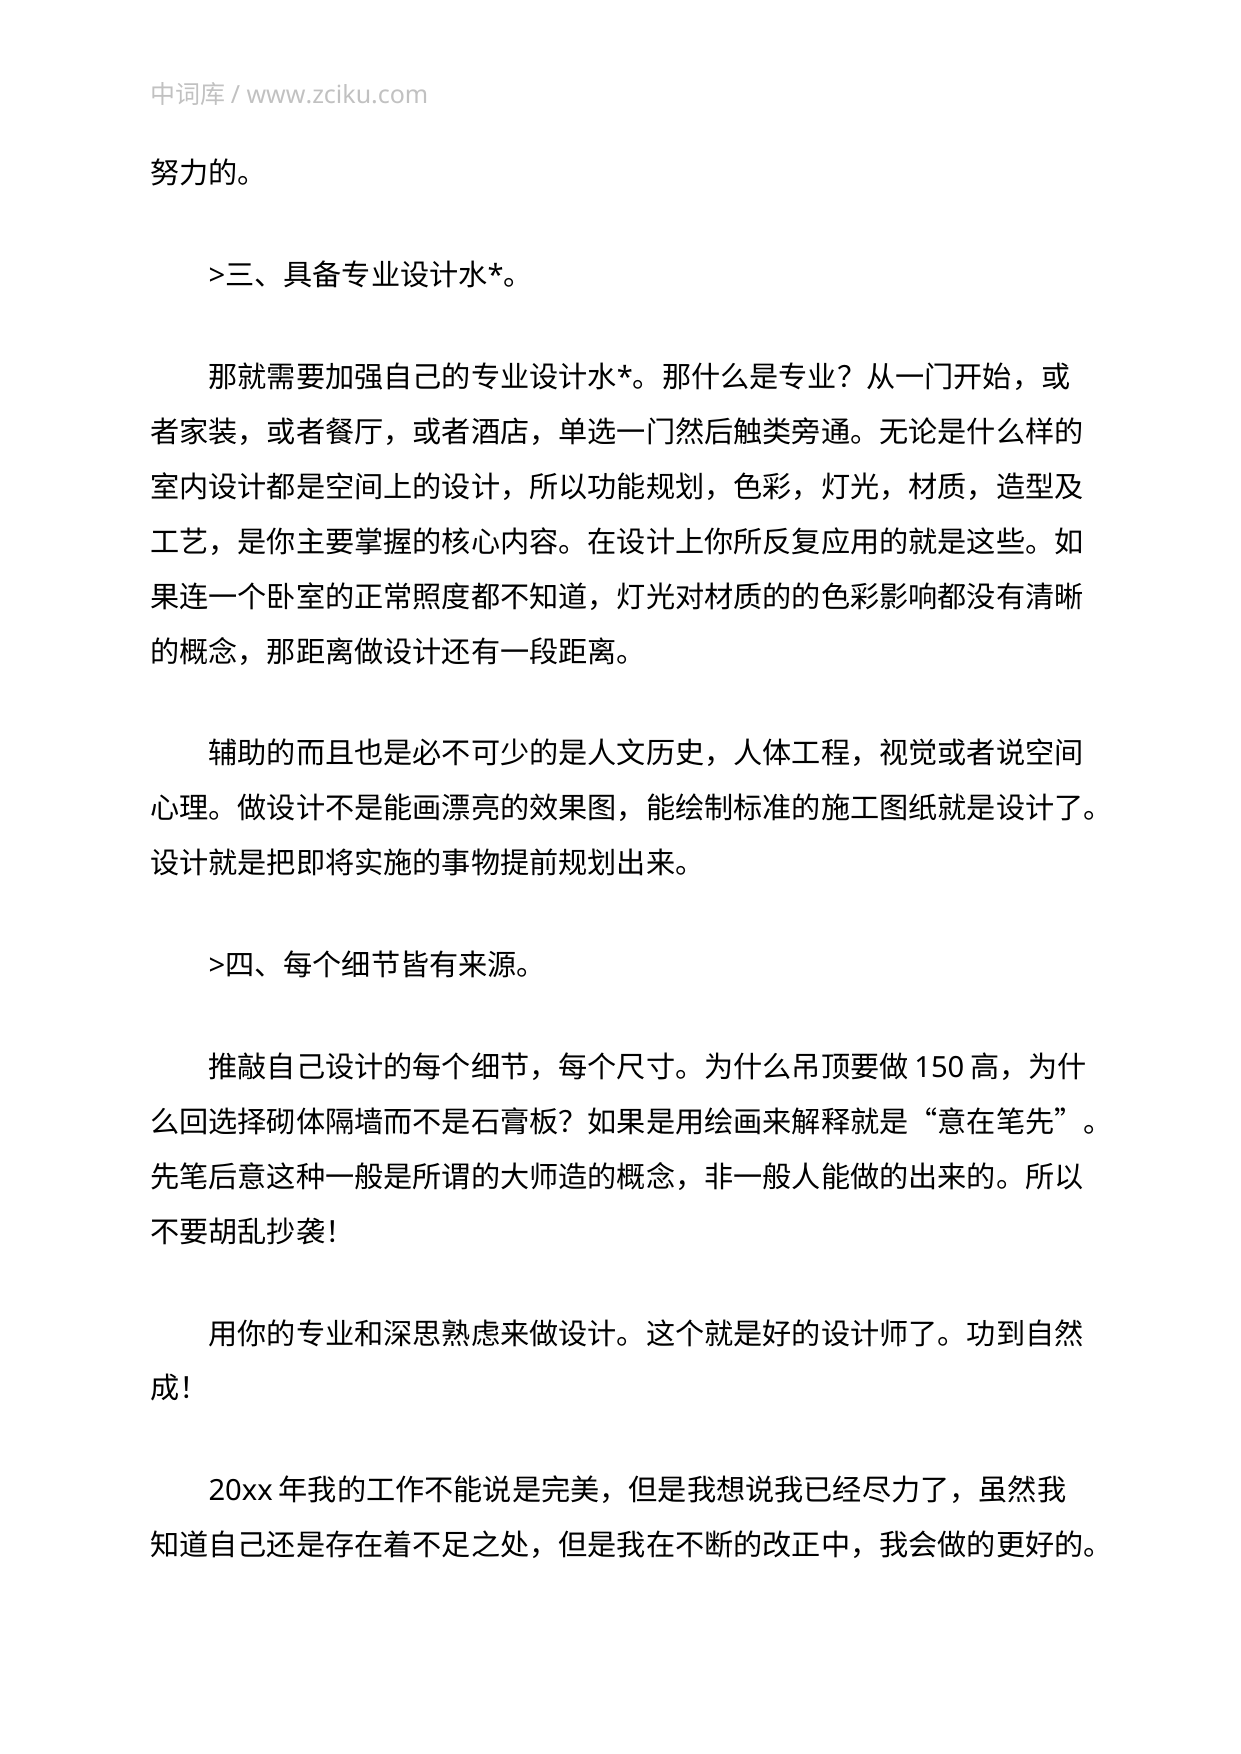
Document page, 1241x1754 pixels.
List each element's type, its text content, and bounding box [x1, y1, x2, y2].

text 用你的专业和深思熟虑来做设计。这个就是好的设计师了。功到自然成！ [150, 1310, 1090, 1407]
text 20xx年我的工作不能说是完美，但是我想说我已经尽力了，虽然我知道自己还是存在着不足之处，但是我在不断的改正中，我会做的更好的。 [150, 1467, 1090, 1564]
text >四、每个细节皆有来源。 [150, 942, 1090, 984]
text 辅助的而且也是必不可少的是人文历史，人体工程，视觉或者说空间心理。做设计不是能画漂亮的效果图，能绘制标准的施工图纸就是设计了。设计就是把即将实施的事物提前规划出来。 [150, 730, 1090, 882]
text 那就需要加强自己的专业设计水*。那什么是专业？从一门开始，或者家装，或者餐厅，或者酒店，单选一门然后触类旁通。无论是什么样的室内设计都是空间上的设计，所以功能规划，色彩，灯光，材质，造型及工艺，是你主要掌握的核心内容。在设计上你所反复应用的就是这些。如果连一个卧室的正常照度都不知道，灯光对材质的的色彩影响都没有清晰的概念，那距离做设计还有一段距离。 [150, 354, 1090, 671]
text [150, 150, 1090, 192]
text >三、具备专业设计水*。 [150, 252, 1090, 294]
text 推敲自己设计的每个细节，每个尺寸。为什么吊顶要做150高，为什么回选择砌体隔墙而不是石膏板？如果是用绘画来解释就是“意在笔先”。先笔后意这种一般是所谓的大师造的概念，非一般人能做的出来的。所以不要胡乱抄袭！ [150, 1044, 1090, 1251]
